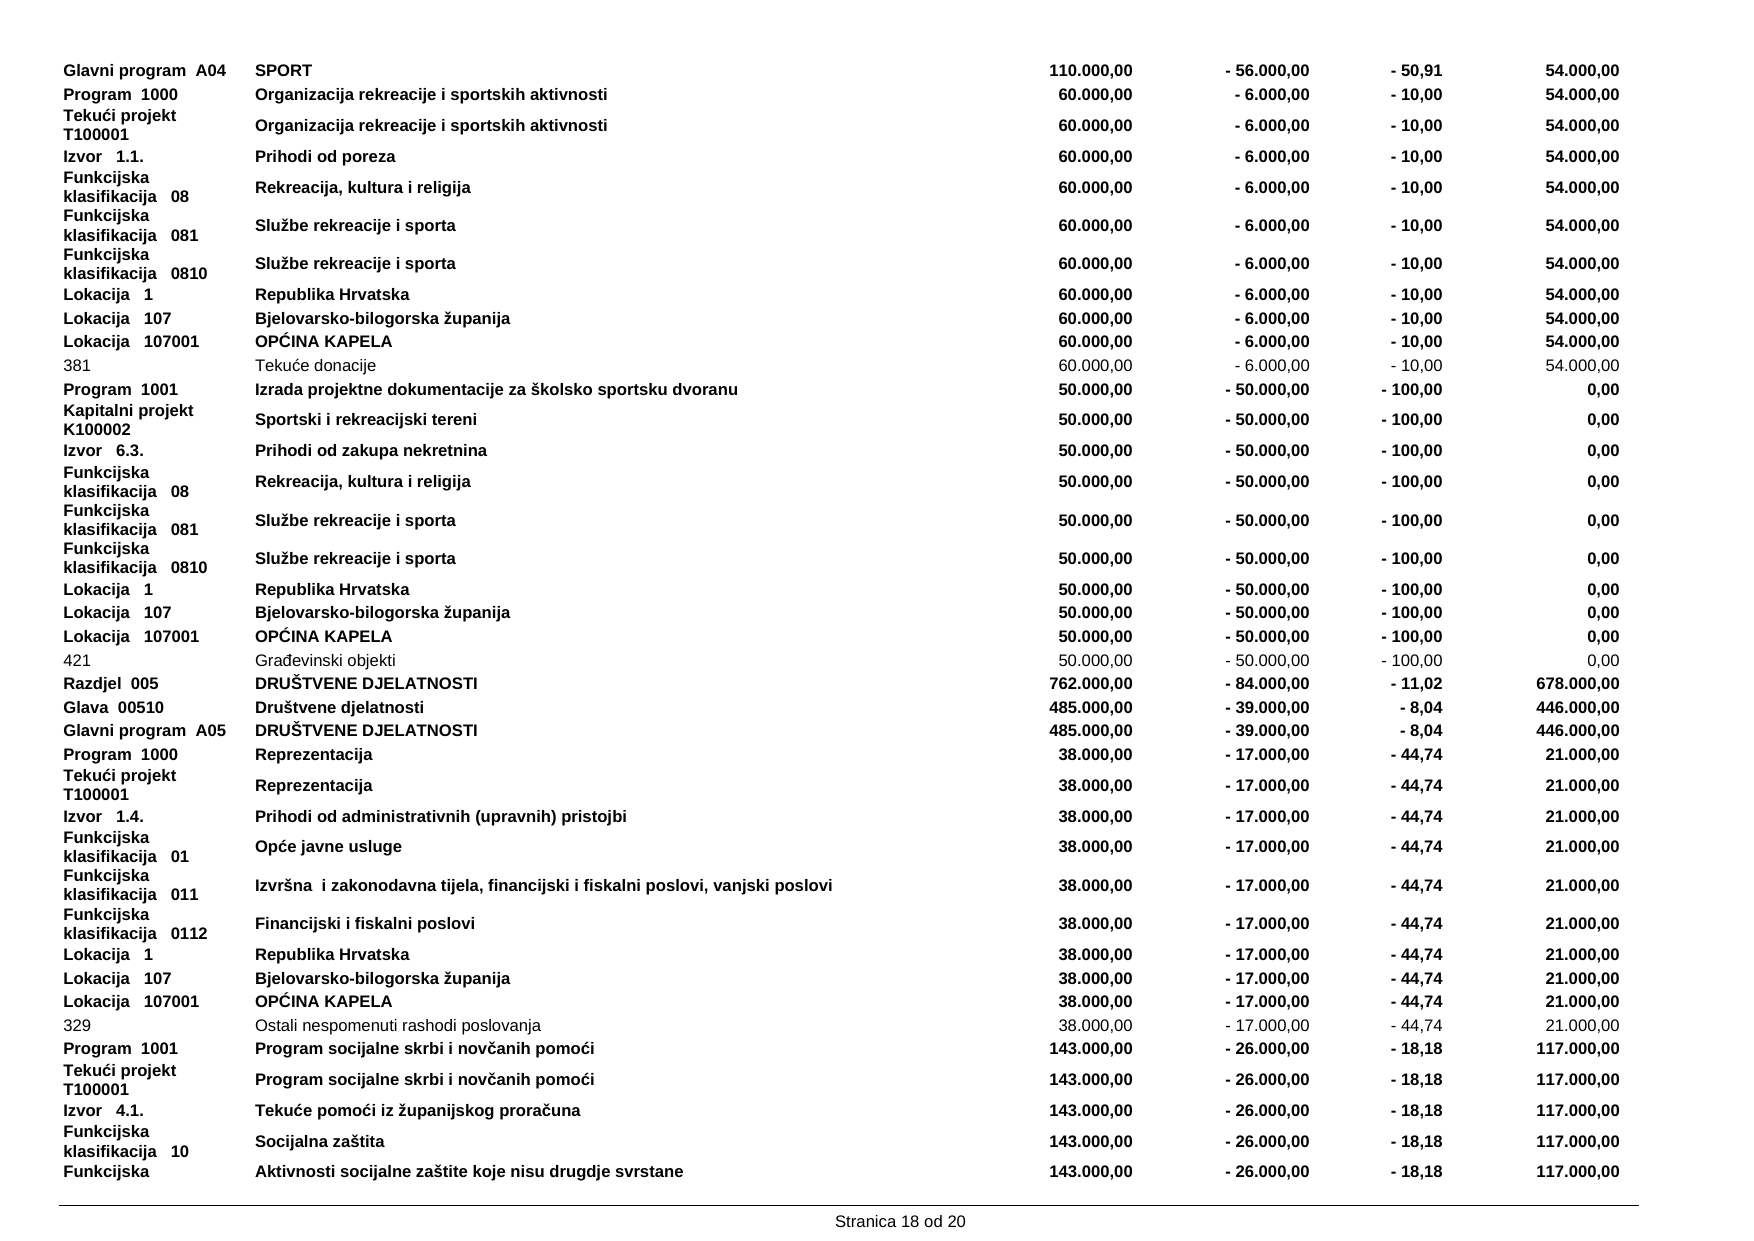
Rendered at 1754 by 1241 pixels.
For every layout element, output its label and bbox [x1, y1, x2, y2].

table_cell [59, 59, 1754, 1181]
